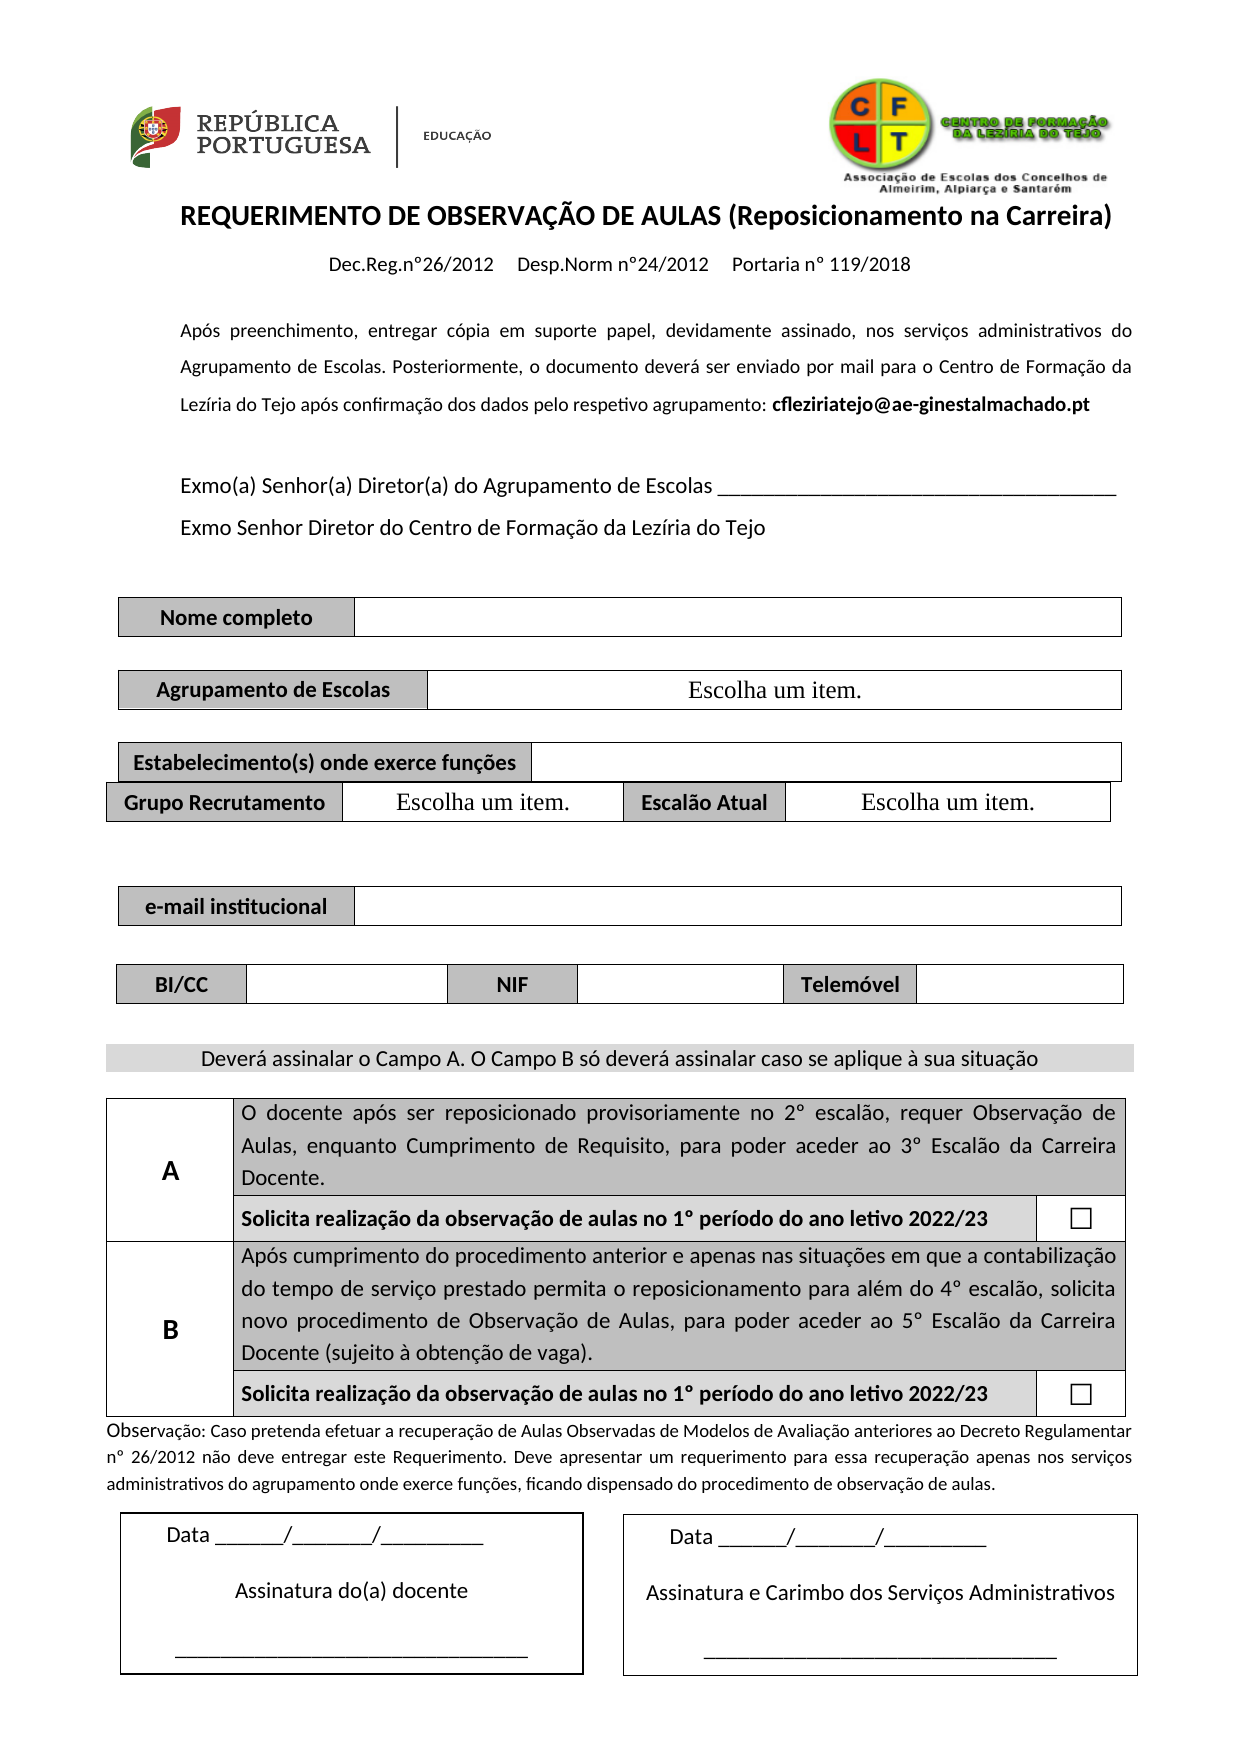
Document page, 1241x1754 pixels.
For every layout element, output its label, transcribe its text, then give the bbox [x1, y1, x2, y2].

text Deverá assinalar o Campo A. O Campo B só deverá assinalar caso se aplique à sua situação [106, 1044, 1134, 1072]
table_header Telemóvel [784, 965, 916, 1003]
table_header [355, 598, 1121, 636]
table_header [917, 965, 1123, 1003]
picture [106, 77, 515, 198]
text Após preenchimento, entregar cópia em suporte papel, devidamente assinado, nos serviços administrativos do Agrupamento de Escolas. Posteriormente, o documento deverá ser enviado por mail para o Centro de Formação da Lezíria do Tejo após confirmação dos dados pelo respetivo agrupamento: cfleziriatejo@ae-ginestalmachado.pt [180, 318, 1134, 417]
text Exmo Senhor Diretor do Centro de Formação da Lezíria do Tejo [106, 513, 1134, 541]
table_header O docente após ser reposicionado provisoriamente no 2º escalão, requer Observação de Aulas, enquanto Cumprimento de Requisito, para poder aceder ao 3º Escalão da Carreira Docente. [234, 1099, 1125, 1195]
table_header BI/CC [117, 965, 246, 1003]
table_cell B [107, 1242, 233, 1416]
table_header [247, 965, 447, 1003]
table_header [355, 887, 1121, 925]
table_header [578, 965, 783, 1003]
table_header NIF [448, 965, 577, 1003]
table_header e-mail institucional [119, 887, 354, 925]
text Dec.Reg.nº26/2012 Desp.Norm nº24/2012 Portaria nº 119/2018 [106, 251, 1134, 276]
text Exmo(a) Senhor(a) Diretor(a) do Agrupamento de Escolas ___________________________________ [106, 471, 1134, 499]
table_cell Após cumprimento do procedimento anterior e apenas nas situações em que a contabilização do tempo de serviço prestado permita o reposicionamento para além do 4º escalão, solicita novo procedimento de Observação de Aulas, para poder aceder ao 5º Escalão da Carreira Docente (sujeito à obtenção de vaga). [234, 1242, 1125, 1370]
table_header Nome completo [119, 598, 354, 636]
picture [827, 73, 1116, 198]
table_header Agrupamento de Escolas [119, 671, 427, 708]
table_header [532, 743, 1121, 781]
table_header Grupo Recrutamento [107, 783, 342, 821]
table_header Estabelecimento(s) onde exerce funções [119, 743, 531, 781]
table_header Escalão Atual [624, 783, 785, 821]
text Observação: Caso pretenda efetuar a recuperação de Aulas Observadas de Modelos de Avaliação anteriores ao Decreto Regulamentar nº 26/2012 não deve entregar este Requerimento. Deve apresentar um requerimento para essa recuperação apenas nos serviços administrativos do agrupamento onde exerce funções, ficando dispensado do procedimento de observação de aulas. [106, 1417, 1134, 1495]
table_cell Solicita realização da observação de aulas no 1º período do ano letivo 2022/23 [234, 1196, 1036, 1241]
table_cell Solicita realização da observação de aulas no 1º período do ano letivo 2022/23 [234, 1371, 1036, 1416]
text REQUERIMENTO DE OBSERVAÇÃO DE AULAS (Reposicionamento na Carreira) [180, 197, 1134, 233]
table_header A [107, 1099, 233, 1241]
